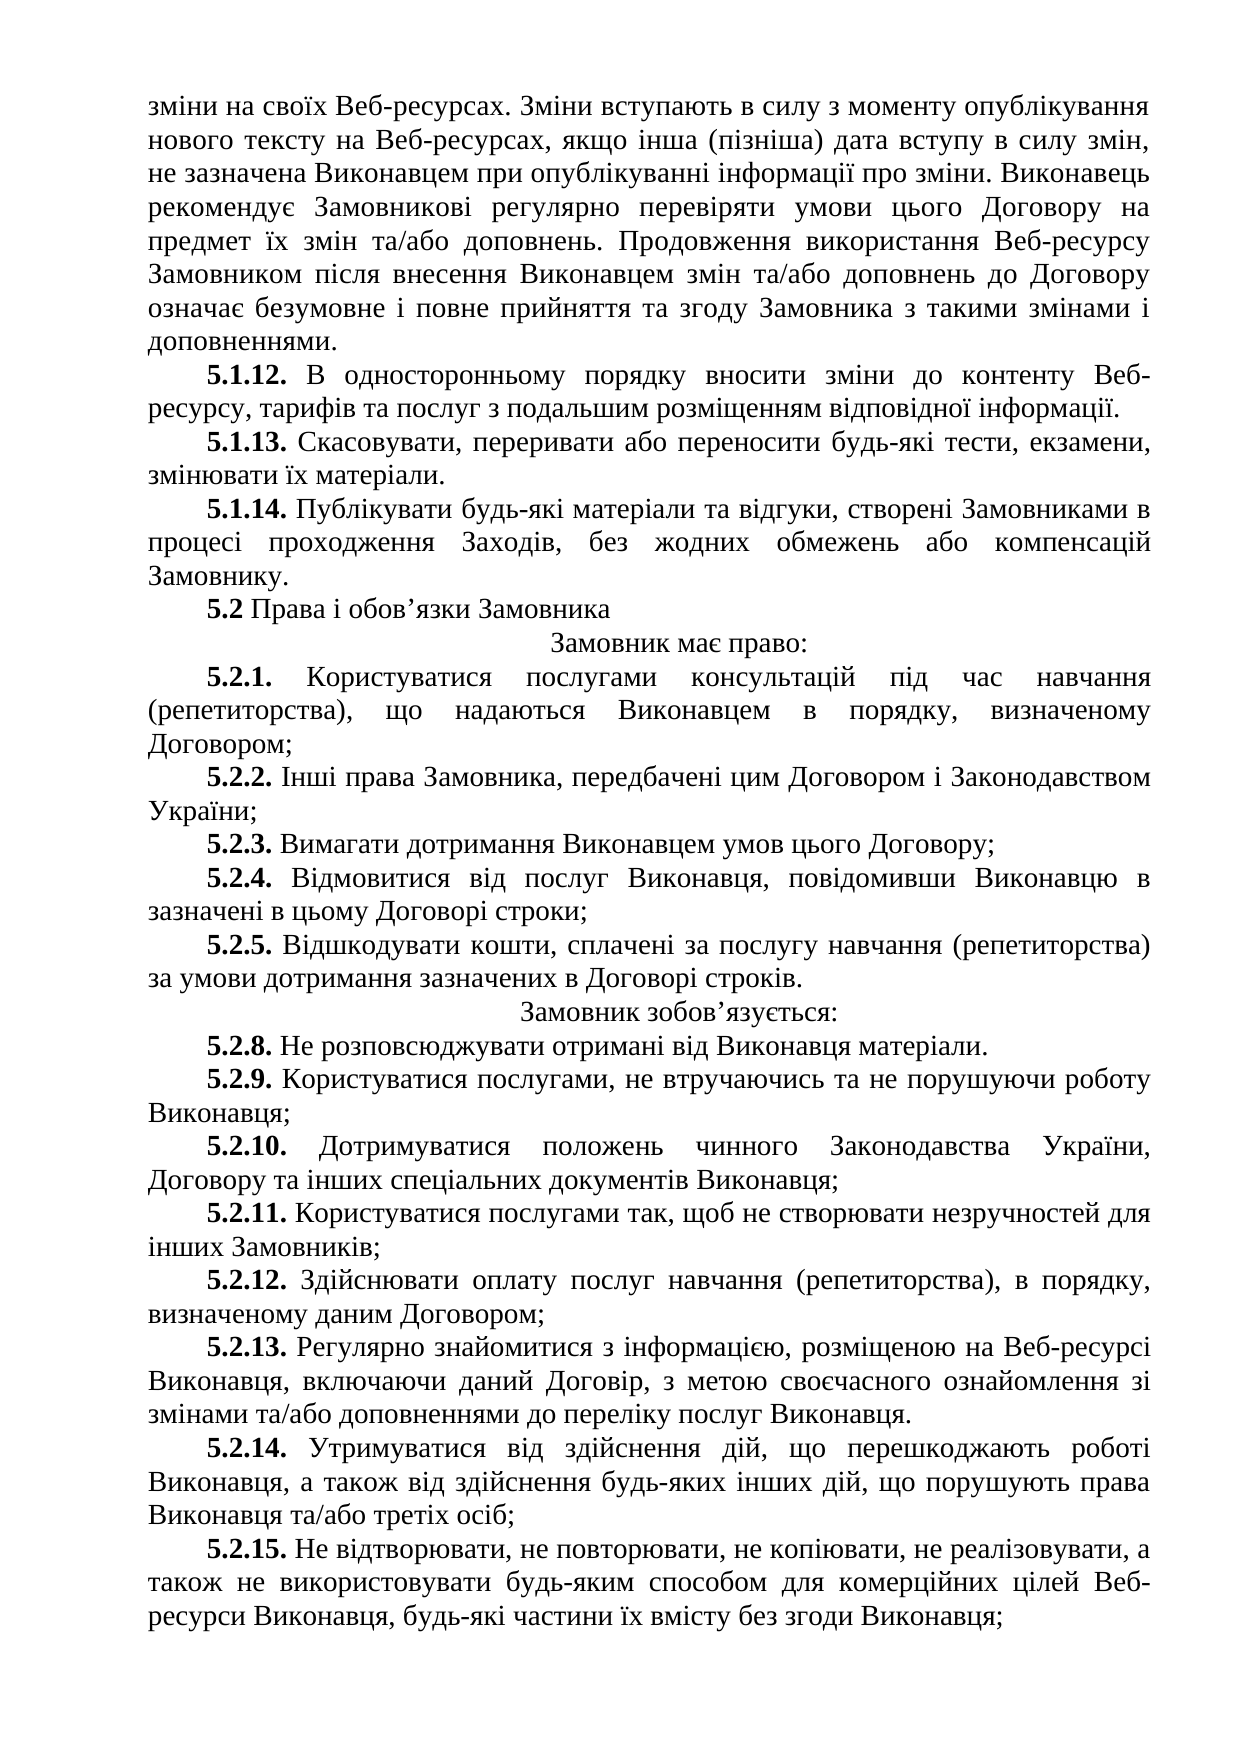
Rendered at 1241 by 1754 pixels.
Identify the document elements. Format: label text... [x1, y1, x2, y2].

text 5.2.9. Користуватися послугами, не втручаючись та не порушуючи роботу Виконавця; [148, 1061, 1152, 1128]
text 5.2.5. Відшкодувати кошти, сплачені за послугу навчання (репетиторства) за умови дотримання зазначених в Договорі строків. [148, 927, 1152, 994]
text 5.2.14. Утримуватися від здійснення дій, що перешкоджають роботі Виконавця, а також від здійснення будь-яких інших дій, що порушують права Виконавця та/або третіх осіб; [148, 1430, 1152, 1531]
text 5.2.11. Користуватися послугами так, щоб не створювати незручностей для інших Замовників; [148, 1195, 1152, 1262]
text 5.2.10. Дотримуватися положень чинного Законодавства України, Договору та інших спеціальних документів Виконавця; [148, 1128, 1152, 1195]
text 5.2.2. Інші права Замовника, передбачені цим Договором і Законодавством України; [148, 759, 1152, 826]
text Замовник має право: [148, 625, 1152, 659]
text 5.2.1. Користуватися послугами консультацій під час навчання (репетиторства), що надаються Виконавцем в порядку, визначеному Договором; [148, 659, 1152, 759]
text 5.2.12. Здійснювати оплату послуг навчання (репетиторства), в порядку, визначеному даним Договором; [148, 1262, 1152, 1329]
text 5.2.15. Не відтворювати, не повторювати, не копіювати, не реалізовувати, а також не використовувати будь-яким способом для комерційних цілей Веб-ресурси Виконавця, будь-які частини їх вмісту без згоди Виконавця; [148, 1531, 1152, 1631]
text 5.1.12. В односторонньому порядку вносити зміни до контенту Веб-ресурсу, тарифів та послуг з подальшим розміщенням відповідної інформації. [148, 357, 1152, 424]
text 5.1.14. Публікувати будь-які матеріали та відгуки, створені Замовниками в процесі проходження Заходів, без жодних обмежень або компенсацій Замовнику. [148, 491, 1152, 592]
text 5.2.8. Не розповсюджувати отримані від Виконавця матеріали. [148, 1028, 1152, 1061]
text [148, 88, 1152, 357]
text 5.2.4. Відмовитися від послуг Виконавця, повідомивши Виконавцю в зазначені в цьому Договорі строки; [148, 860, 1152, 927]
text 5.2.3. Вимагати дотримання Виконавцем умов цього Договору; [148, 826, 1152, 860]
text 5.2.13. Регулярно знайомитися з інформацією, розміщеною на Веб-ресурсі Виконавця, включаючи даний Договір, з метою своєчасного ознайомлення зі змінами та/або доповненнями до переліку послуг Виконавця. [148, 1329, 1152, 1430]
text 5.2 Права і обов’язки Замовника [148, 592, 1152, 625]
text 5.1.13. Скасовувати, переривати або переносити будь-які тести, екзамени, змінювати їх матеріали. [148, 424, 1152, 491]
text Замовник зобов’язується: [148, 994, 1152, 1028]
